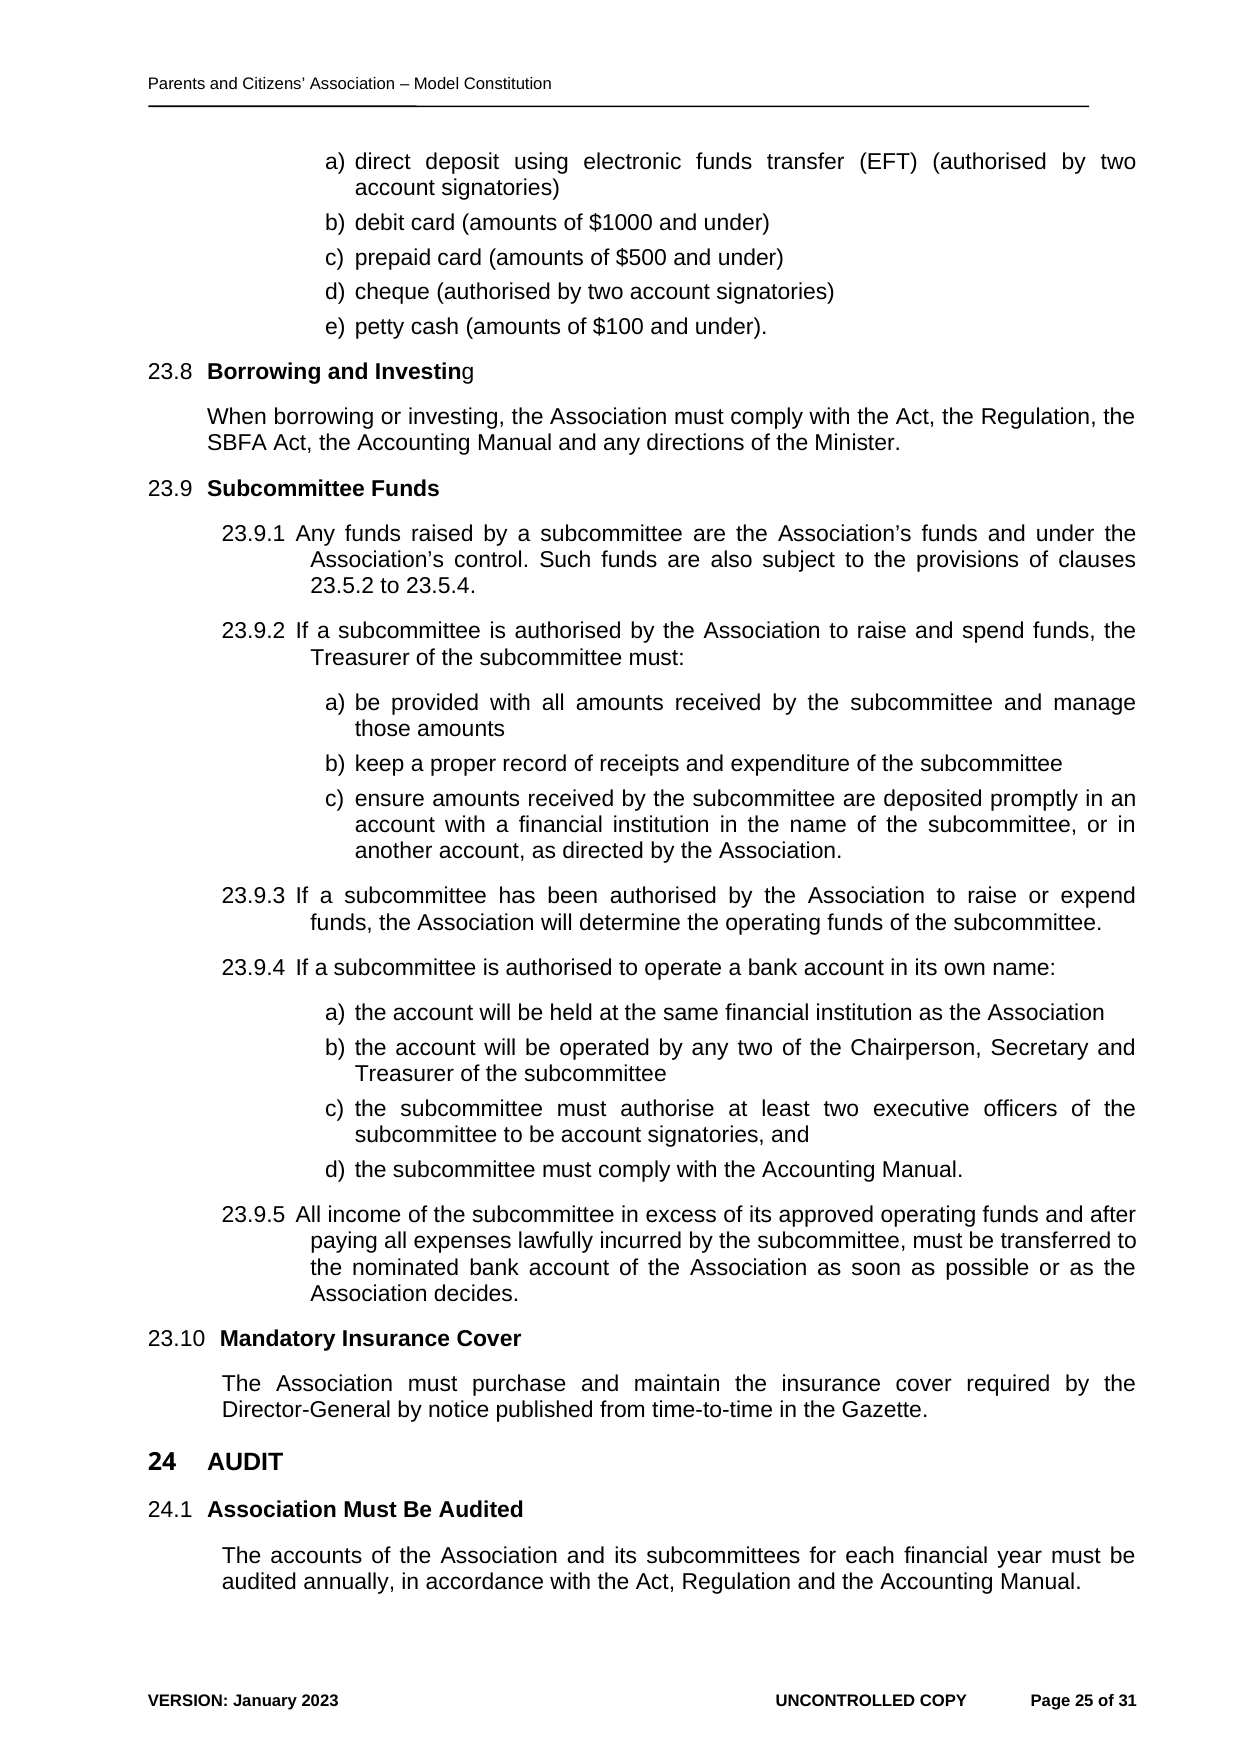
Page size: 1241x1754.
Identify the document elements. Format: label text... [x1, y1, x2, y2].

list prepaid card (amounts of $500 and under) [325, 243, 1137, 270]
text The Association must purchase and maintain the insurance cover required by the Director-General by notice published from time-to-time in the Gazette. [222, 1370, 1137, 1423]
list petty cash (amounts of $100 and under). [325, 313, 1137, 339]
subtitle All income of the subcommittee in excess of its approved operating funds and after paying all expenses lawfully incurred by the subcommittee, must be transferred to the nominated bank account of the Association as soon as possible or as the Association decides. [221, 1201, 1137, 1306]
list debit card (amounts of $1000 and under) [325, 209, 1137, 235]
list the subcommittee must comply with the Accounting Manual. [325, 1156, 1137, 1182]
subtitle If a subcommittee is authorised to operate a bank account in its own name: [221, 954, 1137, 980]
subtitle If a subcommittee has been authorised by the Association to raise or expend funds, the Association will determine the operating funds of the subcommittee. [221, 882, 1137, 935]
list ensure amounts received by the subcommittee are deposited promptly in an account with a financial institution in the name of the subcommittee, or in another account, as directed by the Association. [325, 784, 1137, 864]
list keep a proper record of receipts and expenditure of the subcommittee [325, 750, 1137, 776]
subtitle Subcommittee Funds [148, 474, 1137, 501]
text The accounts of the Association and its subcommittees for each financial year must be audited annually, in accordance with the Act, Regulation and the Accounting Manual. [222, 1542, 1137, 1594]
list direct deposit using electronic funds transfer (EFT) (authorised by two account signatories) [325, 148, 1137, 200]
subtitle AUDIT [148, 1444, 1137, 1478]
subtitle Mandatory Insurance Cover [148, 1325, 1137, 1351]
list be provided with all amounts received by the subcommittee and manage those amounts [325, 689, 1137, 742]
subtitle Borrowing and Investing [148, 358, 1137, 384]
subtitle Association Must Be Audited [148, 1496, 1137, 1523]
subtitle Any funds raised by a subcommittee are the Association’s funds and under the Association’s control. Such funds are also subject to the provisions of clauses 23.5.2 to 23.5.4. [221, 519, 1137, 599]
list the account will be held at the same financial institution as the Association [325, 999, 1137, 1025]
text When borrowing or investing, the Association must comply with the Act, the Regulation, the SBFA Act, the Accounting Manual and any directions of the Minister. [207, 403, 1137, 456]
subtitle If a subcommittee is authorised by the Association to raise and spend funds, the Treasurer of the subcommittee must: [221, 617, 1137, 670]
list the account will be operated by any two of the Chairperson, Secretary and Treasurer of the subcommittee [325, 1034, 1137, 1086]
list cheque (authorised by two account signatories) [325, 278, 1137, 304]
list the subcommittee must authorise at least two executive officers of the subcommittee to be account signatories, and [325, 1095, 1137, 1147]
